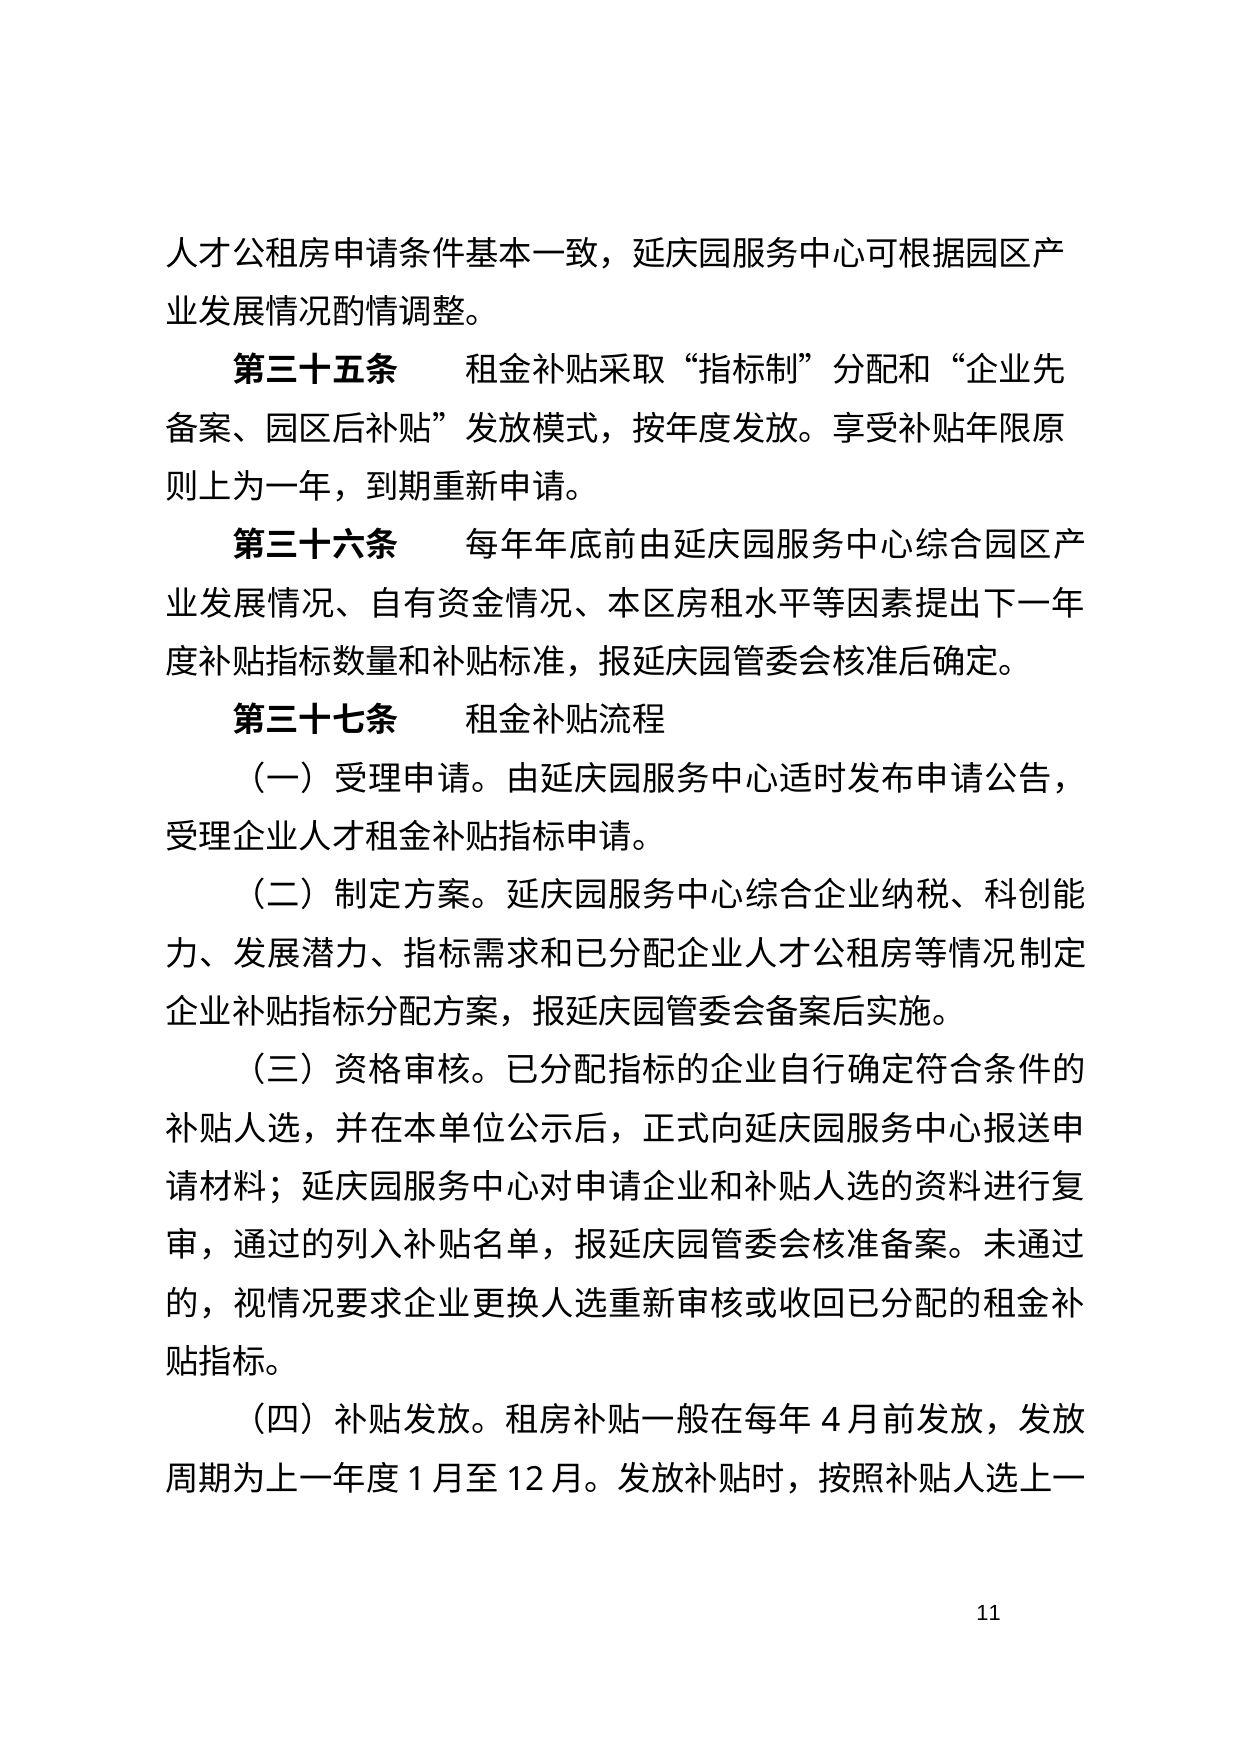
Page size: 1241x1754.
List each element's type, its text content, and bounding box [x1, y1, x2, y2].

list （三）资格审核。已分配指标的企业自行确定符合条件的补贴人选，并在本单位公示后，正式向延庆园服务中心报送申请材料；延庆园服务中心对申请企业和补贴人选的资料进行复审，通过的列入补贴名单，报延庆园管委会核准备案。未通过的，视情况要求企业更换人选重新审核或收回已分配的租金补贴指标。 [165, 1035, 1087, 1385]
list （一）受理申请。由延庆园服务中心适时发布申请公告，受理企业人才租金补贴指标申请。 [165, 743, 1087, 860]
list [165, 218, 1087, 335]
list 租金补贴流程 [165, 685, 1087, 743]
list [165, 1385, 1087, 1502]
list （二）制定方案。延庆园服务中心综合企业纳税、科创能力、发展潜力、指标需求和已分配企业人才公租房等情况制定企业补贴指标分配方案，报延庆园管委会备案后实施。 [165, 860, 1087, 1035]
list 租金补贴采取“指标制”分配和“企业先备案、园区后补贴”发放模式，按年度发放。享受补贴年限原则上为一年，到期重新申请。 [165, 335, 1087, 510]
list 每年年底前由延庆园服务中心综合园区产业发展情况、自有资金情况、本区房租水平等因素提出下一年度补贴指标数量和补贴标准，报延庆园管委会核准后确定。 [165, 510, 1087, 685]
